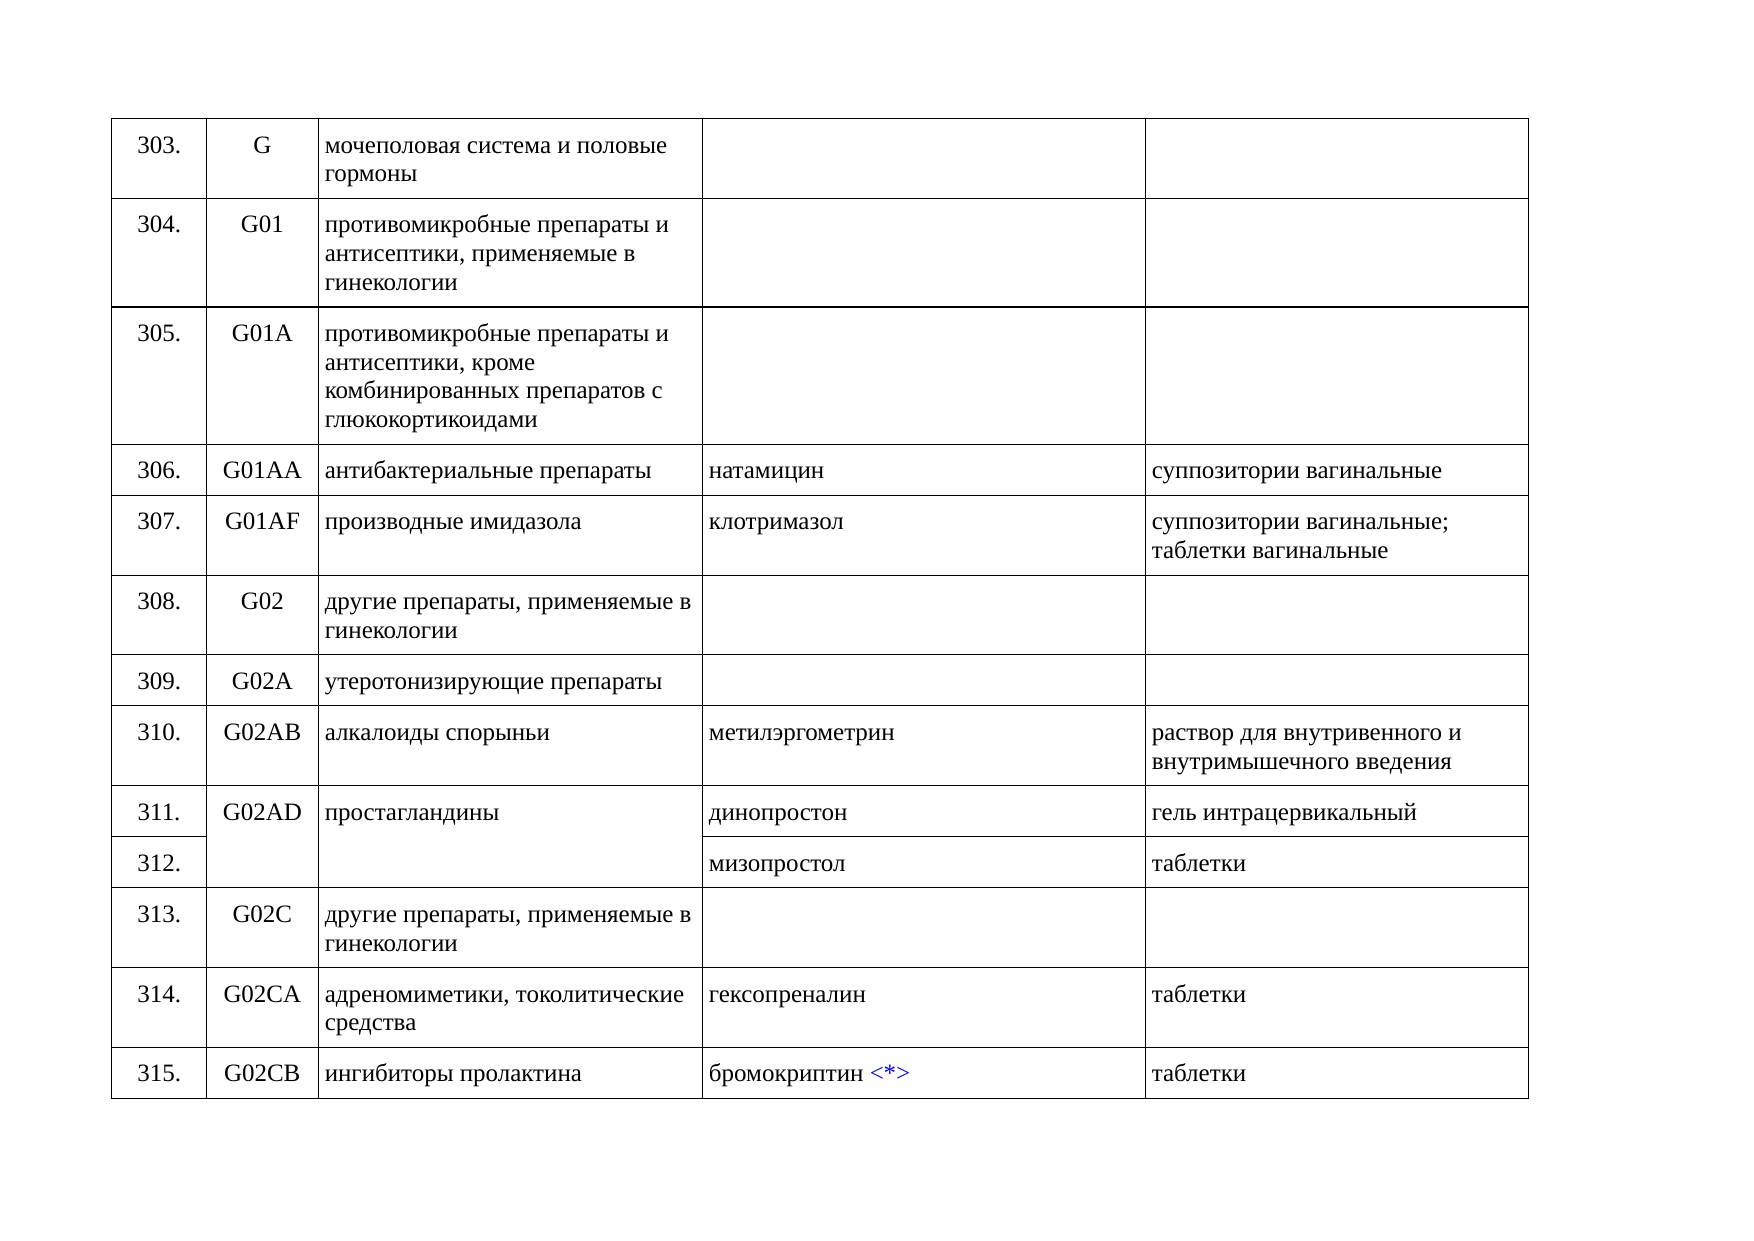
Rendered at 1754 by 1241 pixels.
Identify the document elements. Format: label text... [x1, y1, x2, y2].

table_cell противомикробные препараты и антисептики, применяемые в гинекологии [319, 199, 702, 306]
table_cell 309. [112, 655, 206, 705]
table_cell [1146, 199, 1528, 306]
table_cell суппозитории вагинальные; таблетки вагинальные [1146, 496, 1528, 574]
table_cell таблетки [1146, 968, 1528, 1047]
table_cell 311. [112, 786, 206, 836]
table_cell G02 [207, 576, 318, 654]
table_cell [1146, 576, 1528, 654]
table_cell [1146, 655, 1528, 705]
table_cell 306. [112, 445, 206, 495]
table_cell таблетки [1146, 1048, 1528, 1098]
table_cell динопростон [703, 786, 1145, 836]
table_cell раствор для внутривенного и внутримышечного введения [1146, 706, 1528, 785]
table_cell 305. [112, 308, 206, 444]
table_cell [703, 576, 1145, 654]
table_cell G [207, 119, 318, 198]
table_cell G02CA [207, 968, 318, 1047]
table_cell [703, 199, 1145, 306]
table_cell гексопреналин [703, 968, 1145, 1047]
table_cell G02AD [207, 786, 318, 887]
table_cell [1146, 119, 1528, 198]
table_cell 303. [112, 119, 206, 198]
table_cell адреномиметики, токолитические средства [319, 968, 702, 1047]
table_cell клотримазол [703, 496, 1145, 574]
table_cell [703, 888, 1145, 967]
table_cell таблетки [1146, 837, 1528, 887]
table_cell мочеполовая система и половые гормоны [319, 119, 702, 198]
table_cell противомикробные препараты и антисептики, кроме комбинированных препаратов с глюкокортикоидами [319, 308, 702, 444]
table_cell гель интрацервикальный [1146, 786, 1528, 836]
table_cell другие препараты, применяемые в гинекологии [319, 576, 702, 654]
table_cell антибактериальные препараты [319, 445, 702, 495]
table_cell 307. [112, 496, 206, 574]
table_cell G01AA [207, 445, 318, 495]
table_cell [1146, 308, 1528, 444]
table_cell G02A [207, 655, 318, 705]
table_cell 313. [112, 888, 206, 967]
table_cell G02AB [207, 706, 318, 785]
table_cell [703, 308, 1145, 444]
table_cell мизопростол [703, 837, 1145, 887]
table_cell [703, 119, 1145, 198]
table_cell суппозитории вагинальные [1146, 445, 1528, 495]
table_cell 314. [112, 968, 206, 1047]
table_cell [703, 655, 1145, 705]
table_cell натамицин [703, 445, 1145, 495]
table_cell G01 [207, 199, 318, 306]
table_cell 312. [112, 837, 206, 887]
table_cell G01AF [207, 496, 318, 574]
table_cell 308. [112, 576, 206, 654]
table_cell производные имидазола [319, 496, 702, 574]
table_cell 304. [112, 199, 206, 306]
table_cell 315. [112, 1048, 206, 1098]
table_cell [1146, 888, 1528, 967]
table_cell утеротонизирующие препараты [319, 655, 702, 705]
table_cell простагландины [319, 786, 702, 887]
table_cell G02C [207, 888, 318, 967]
table_cell 310. [112, 706, 206, 785]
table_cell G01A [207, 308, 318, 444]
table_cell другие препараты, применяемые в гинекологии [319, 888, 702, 967]
table_cell метилэргометрин [703, 706, 1145, 785]
table_cell G02CB [207, 1048, 318, 1098]
table_cell бромокриптин <*> [703, 1048, 1145, 1098]
table_cell алкалоиды спорыньи [319, 706, 702, 785]
table_cell ингибиторы пролактина [319, 1048, 702, 1098]
